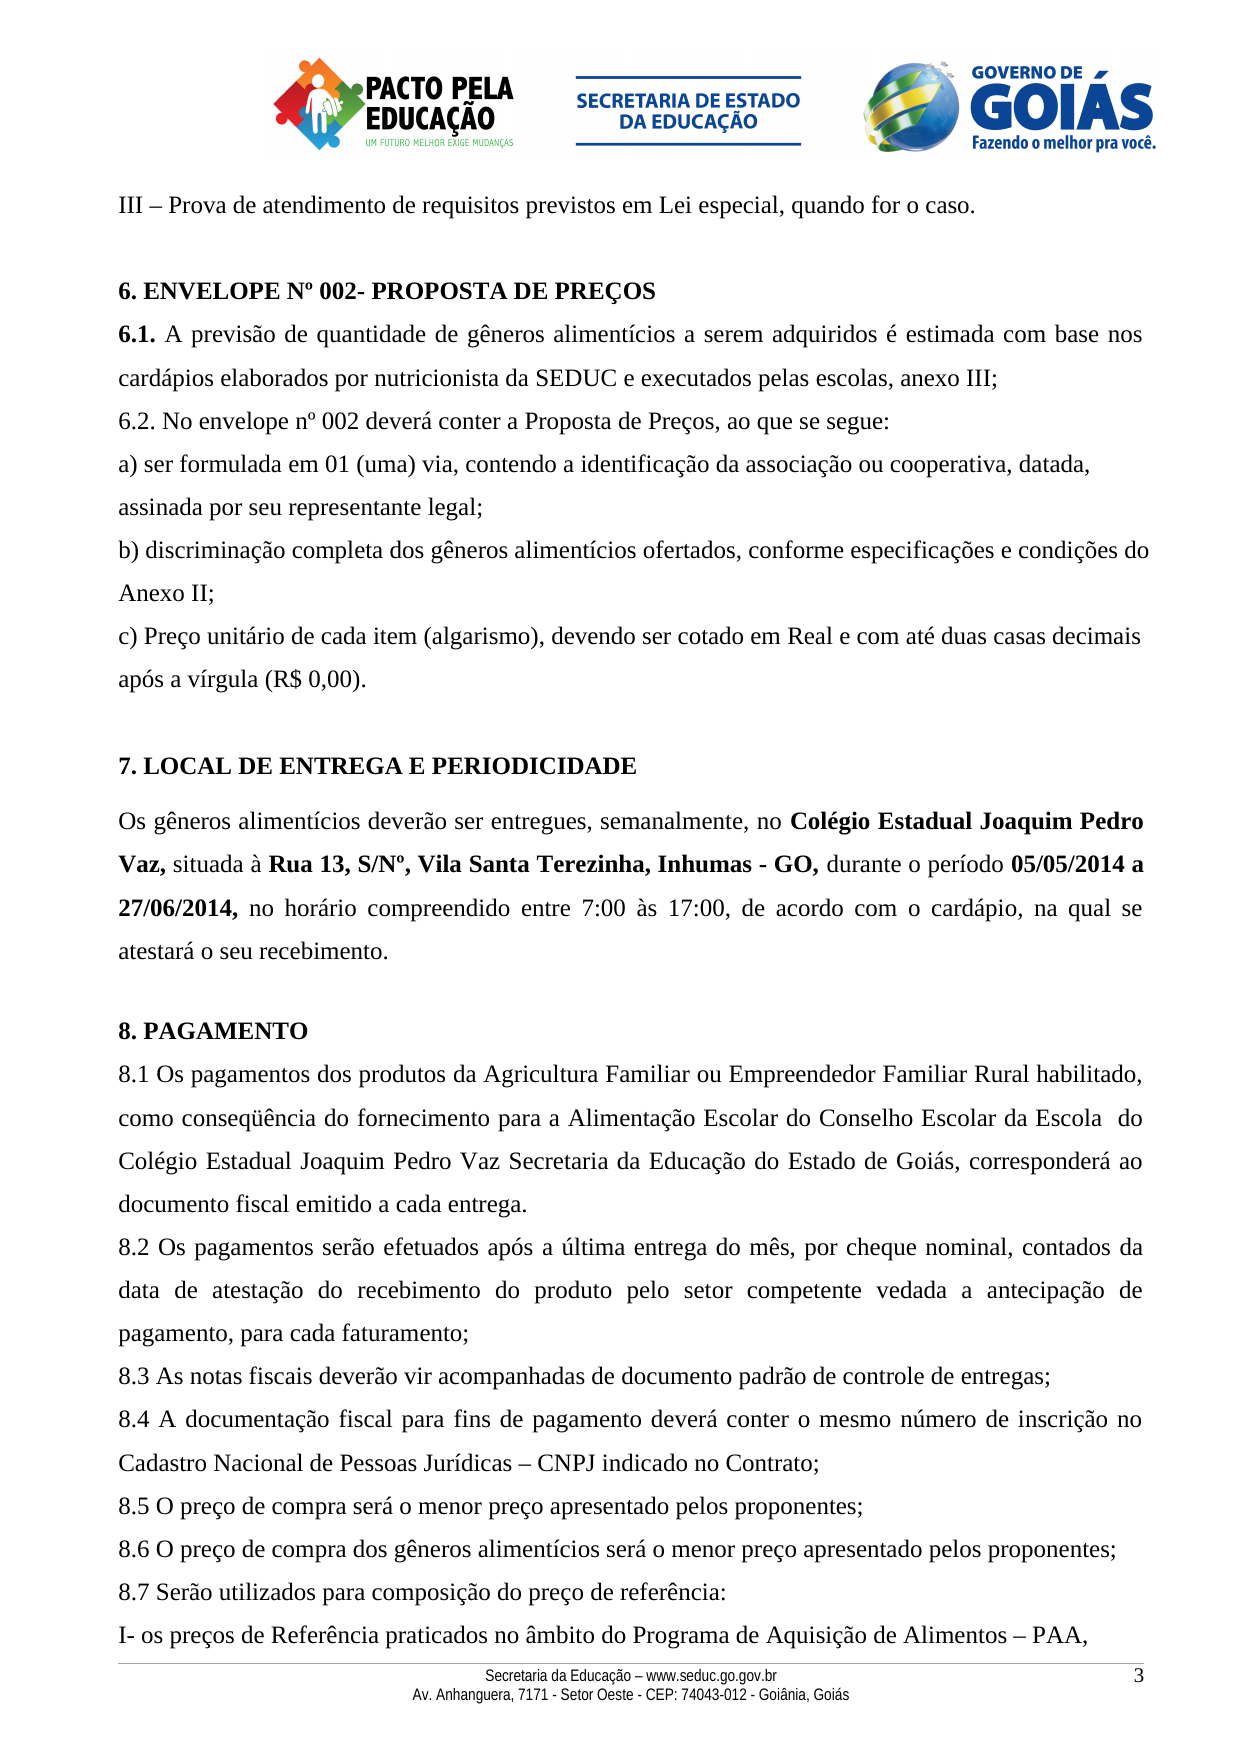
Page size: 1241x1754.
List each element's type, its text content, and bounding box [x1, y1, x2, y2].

text a) ser formulada em 01 (uma) via, contendo a identificação da associação ou cooperativa, datada, assinada por seu representante legal; [118, 449, 1159, 521]
text c) Preço unitário de cada item (algarismo), devendo ser cotado em Real e com até duas casas decimais após a vírgula (R$ 0,00). [118, 621, 1159, 693]
text 8.5 O preço de compra será o menor preço apresentado pelos proponentes; [118, 1491, 1144, 1519]
text 8.2 Os pagamentos serão efetuados após a última entrega do mês, por cheque nominal, contados da data de atestação do recebimento do produto pelo setor competente vedada a antecipação de pagamento, para cada faturamento; [118, 1232, 1144, 1347]
text 8.7 Serão utilizados para composição do preço de referência: [118, 1577, 1144, 1606]
picture [264, 53, 1163, 161]
text 8. PAGAMENTO [118, 1016, 1159, 1045]
text I- os preços de Referência praticados no âmbito do Programa de Aquisição de Alimentos – PAA, [118, 1620, 1144, 1649]
text 8.6 O preço de compra dos gêneros alimentícios será o menor preço apresentado pelos proponentes; [118, 1534, 1144, 1563]
text III – Prova de atendimento de requisitos previstos em Lei especial, quando for o caso. [118, 190, 1144, 219]
text 6.1. A previsão de quantidade de gêneros alimentícios a serem adquiridos é estimada com base nos cardápios elaborados por nutricionista da SEDUC e executados pelas escolas, anexo III; [118, 319, 1144, 391]
text Os gêneros alimentícios deverão ser entregues, semanalmente, no Colégio Estadual Joaquim Pedro Vaz, situada à Rua 13, S/Nº, Vila Santa Terezinha, Inhumas - GO, durante o período 05/05/2014 a 27/06/2014, no horário compreendido entre 7:00 às 17:00, de acordo com o cardápio, na qual se atestará o seu recebimento. [118, 806, 1144, 964]
text 6.2. No envelope nº 002 deverá conter a Proposta de Preços, ao que se segue: [118, 406, 1159, 434]
text documentação fiscal para fins de pagamento deverá conter o mesmo número de inscrição no Cadastro Nacional de Pessoas Jurídicas – CNPJ indicado no Contrato; [118, 1404, 1144, 1476]
text 8.1 Os pagamentos dos produtos da Agricultura Familiar ou Empreendedor Familiar Rural habilitado, como conseqüência do fornecimento para a Alimentação Escolar do Conselho Escolar da Escola do Colégio Estadual Joaquim Pedro Vaz Secretaria da Educação do Estado de Goiás, corresponderá ao documento fiscal emitido a cada entrega. [118, 1059, 1144, 1218]
text 7. LOCAL DE ENTREGA E PERIODICIDADE [118, 751, 1159, 779]
text 6. ENVELOPE Nº 002- PROPOSTA DE PREÇOS [118, 276, 1144, 305]
text b) discriminação completa dos gêneros alimentícios ofertados, conforme especificações e condições do Anexo II; [118, 535, 1159, 607]
text 8.3 As notas fiscais deverão vir acompanhadas de documento padrão de controle de entregas; [118, 1361, 1144, 1390]
